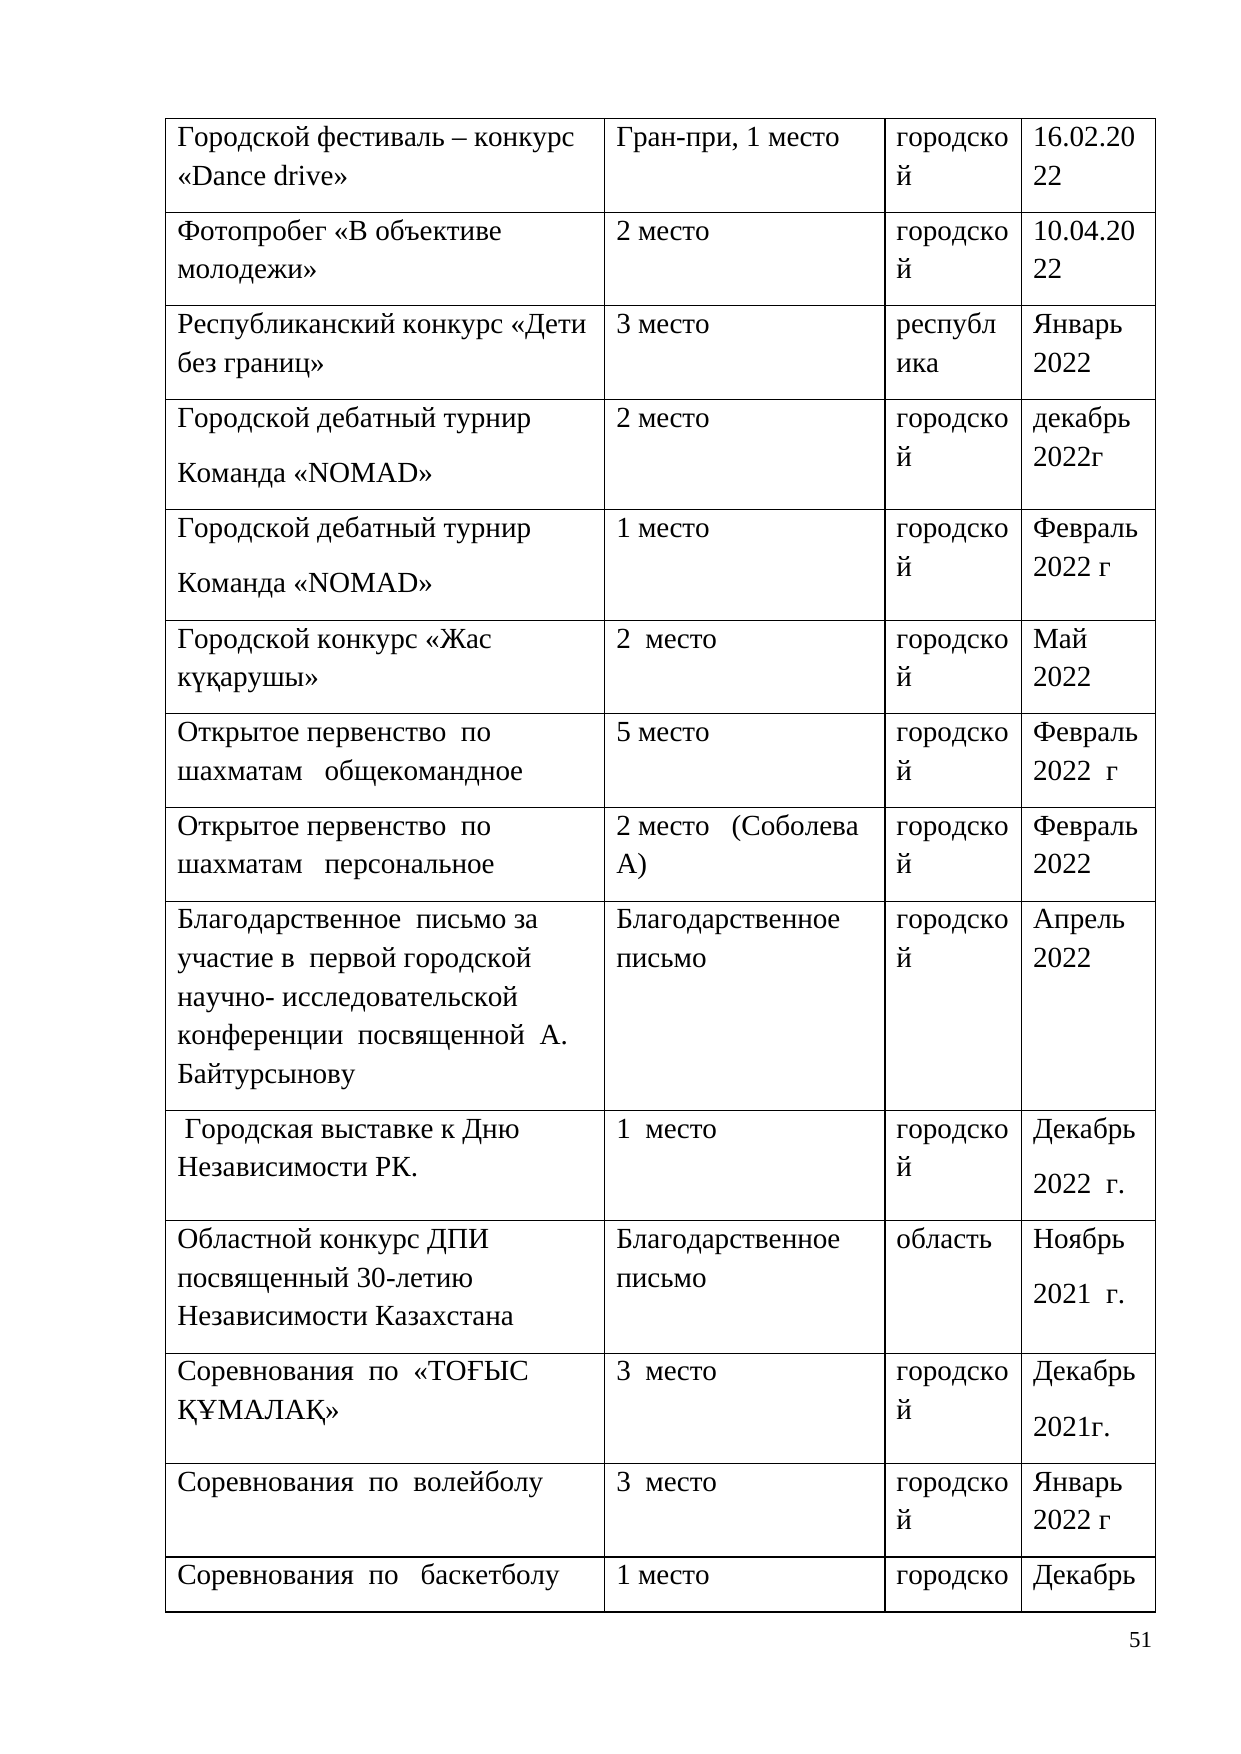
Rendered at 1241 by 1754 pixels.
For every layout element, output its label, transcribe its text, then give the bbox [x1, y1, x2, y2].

table_cell 1 место [605, 1558, 884, 1611]
table_cell 2 место [605, 621, 884, 713]
table_cell Февраль 2022 г [1022, 510, 1155, 620]
table_cell Гран-при, 1 место [605, 119, 884, 212]
table_cell городской [886, 902, 1021, 1110]
table_cell 2 место (Соболева А) [605, 808, 884, 901]
table_cell 2 место [605, 213, 884, 305]
table_cell Февраль 2022 г [1022, 714, 1155, 807]
table_cell Декабрь 2021г. [1022, 1354, 1155, 1463]
table_cell Городская выставке к Дню Независимости РК. [166, 1111, 604, 1220]
table_cell Апрель 2022 [1022, 902, 1155, 1110]
table_cell городской [886, 400, 1021, 509]
table_cell городской [886, 621, 1021, 713]
table_cell Декабрь 2022 г. [1022, 1111, 1155, 1220]
table_cell Открытое первенство по шахматам персональное [166, 808, 604, 901]
table_cell Декабрь 2021 г [1022, 1558, 1155, 1611]
table_cell городской [886, 119, 1021, 212]
table_cell 3 место [605, 1464, 884, 1556]
table_cell городской [886, 1354, 1021, 1463]
table_cell Январь 2022 г [1022, 1464, 1155, 1556]
table_cell Городской фестиваль – конкурс «Dance drive» [166, 119, 604, 212]
table_cell Фотопробег «В объективе молодежи» [166, 213, 604, 305]
table_cell Благодарственное письмо [605, 1221, 884, 1352]
table_cell городской [886, 1464, 1021, 1556]
table_cell городской [886, 714, 1021, 807]
table_cell Городской дебатный турнир Команда «NOMAD» [166, 510, 604, 620]
table_cell 1 место [605, 510, 884, 620]
table_cell республика [886, 306, 1021, 399]
table_cell Городской конкурс «Жас күқарушы» [166, 621, 604, 713]
table_cell городской [886, 808, 1021, 901]
table_cell Соревнования по волейболу [166, 1464, 604, 1556]
table_cell Благодарственное письмо [605, 902, 884, 1110]
table_cell 2 место [605, 400, 884, 509]
table_cell городской [886, 1111, 1021, 1220]
table_cell городской [886, 213, 1021, 305]
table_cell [166, 1558, 604, 1611]
table_cell Республиканский конкурс «Дети без границ» [166, 306, 604, 399]
table_cell 3 место [605, 1354, 884, 1463]
table_cell декабрь 2022г [1022, 400, 1155, 509]
table_cell Благодарственное письмо за участие в первой городской научно- исследовательской конференции посвященной А. Байтурсынову [166, 902, 604, 1110]
table_cell Февраль 2022 [1022, 808, 1155, 901]
table_cell Ноябрь 2021 г. [1022, 1221, 1155, 1352]
table_cell Областной конкурс ДПИ посвященный 30-летию Независимости Казахстана [166, 1221, 604, 1352]
table_cell Май 2022 [1022, 621, 1155, 713]
table_cell городской [886, 510, 1021, 620]
table_cell 10.04.2022 [1022, 213, 1155, 305]
table_cell 3 место [605, 306, 884, 399]
table_cell Соревнования по «ТОҒЫС ҚҰМАЛАҚ» [166, 1354, 604, 1463]
table_cell Январь 2022 [1022, 306, 1155, 399]
table_cell Открытое первенство по шахматам общекомандное [166, 714, 604, 807]
table_cell Городской дебатный турнир Команда «NOMAD» [166, 400, 604, 509]
table_cell 1 место [605, 1111, 884, 1220]
table_cell область [886, 1221, 1021, 1352]
table_cell городской [886, 1558, 1021, 1611]
table_cell 16.02.2022 [1022, 119, 1155, 212]
table_cell 5 место [605, 714, 884, 807]
